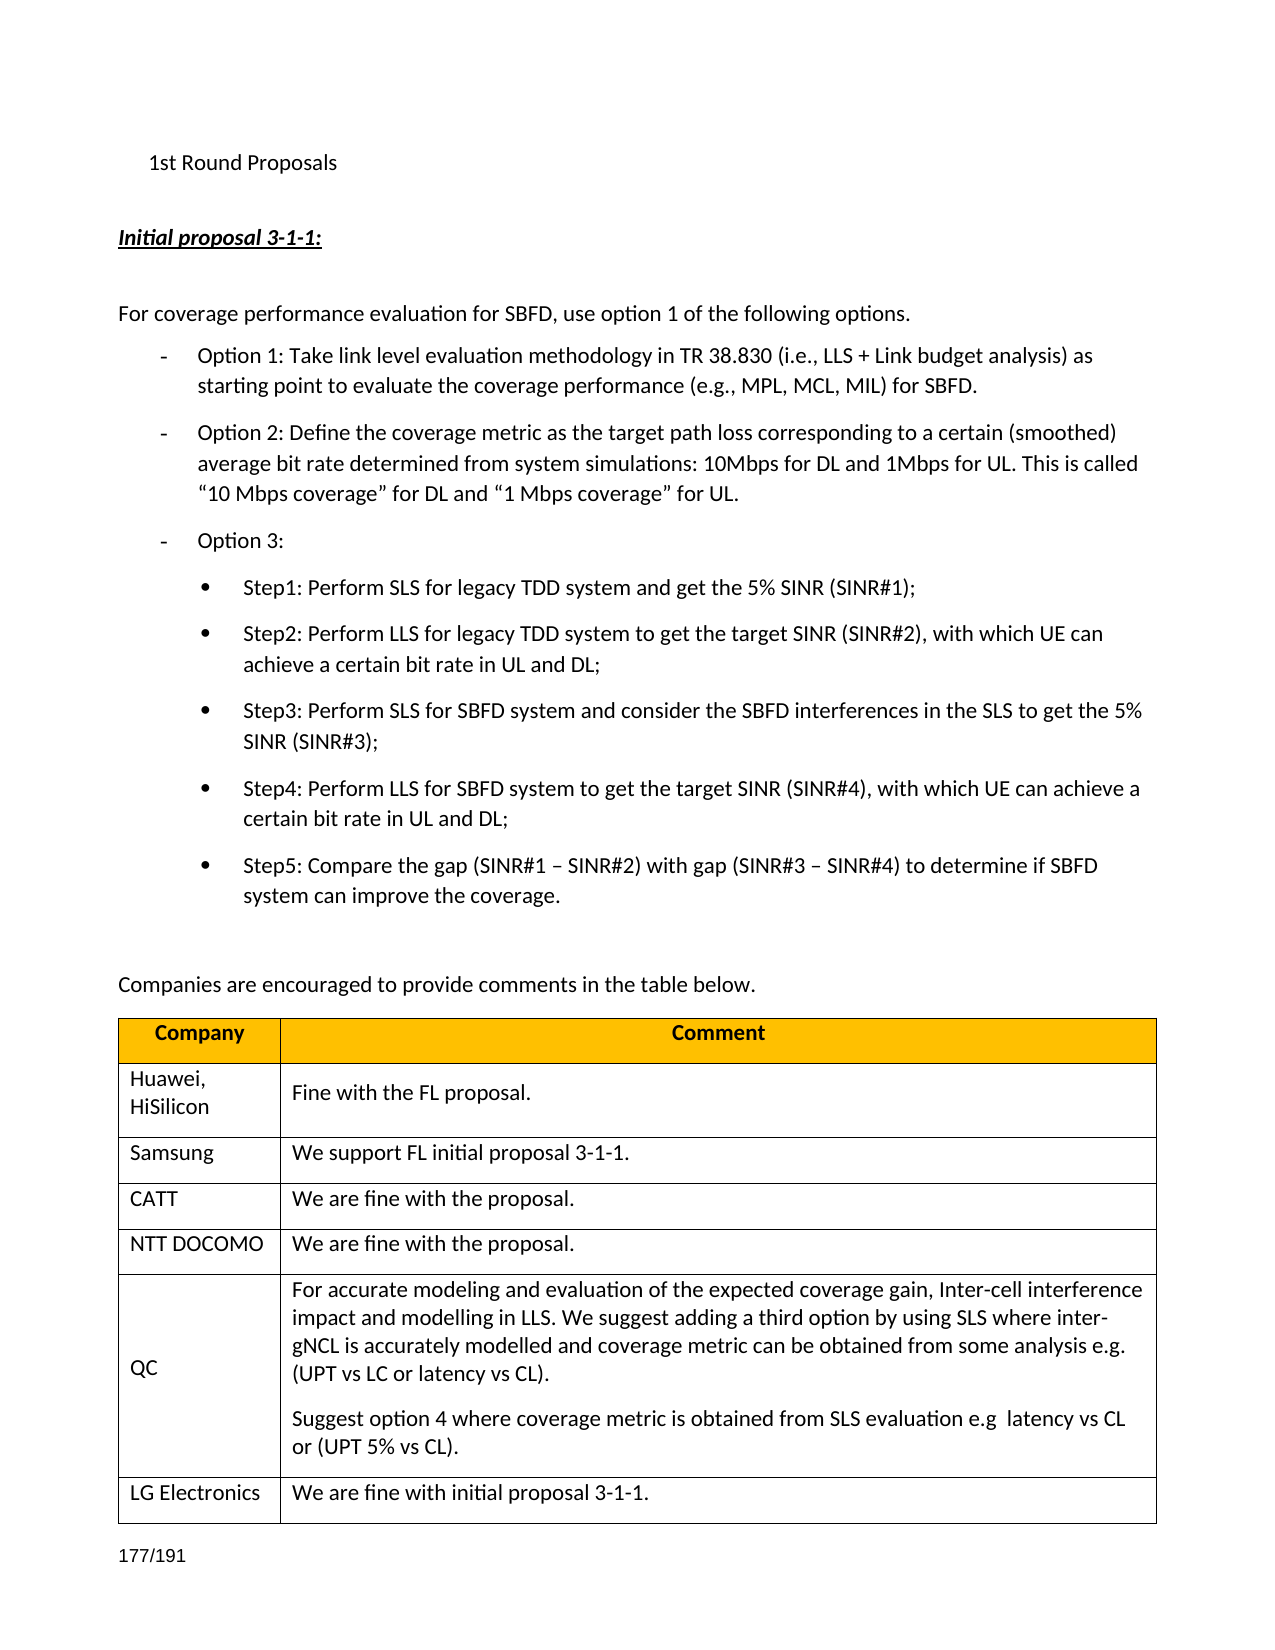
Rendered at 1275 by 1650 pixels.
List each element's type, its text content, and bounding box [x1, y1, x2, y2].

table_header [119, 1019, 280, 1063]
list Option 2: Define the coverage metric as the target path loss corresponding to a certain (smoothed) average bit rate determined from system simulations: 10Mbps for DL and 1Mbps for UL. This is called “10 Mbps coverage” for DL and “1 Mbps coverage” for UL. [160, 418, 1157, 507]
text Companies are encouraged to provide comments in the table below. [118, 971, 1157, 999]
text For coverage performance evaluation for SBFD, use option 1 of the following options. [118, 299, 1157, 327]
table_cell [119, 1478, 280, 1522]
list Step4: Perform LLS for SBFD system to get the target SINR (SINR#4), with which UE can achieve a certain bit rate in UL and DL; [201, 774, 1157, 832]
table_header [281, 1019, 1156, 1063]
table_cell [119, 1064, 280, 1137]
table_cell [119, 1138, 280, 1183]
list Step5: Compare the gap (SINR#1 – SINR#2) with gap (SINR#3 – SINR#4) to determine if SBFD system can improve the coverage. [201, 851, 1157, 909]
list Option 3: [160, 526, 1157, 554]
list Step2: Perform LLS for legacy TDD system to get the target SINR (SINR#2), with which UE can achieve a certain bit rate in UL and DL; [201, 619, 1157, 678]
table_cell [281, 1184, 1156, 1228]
list Option 1: Take link level evaluation methodology in TR 38.830 (i.e., LLS + Link budget analysis) as starting point to evaluate the coverage performance (e.g., MPL, MCL, MIL) for SBFD. [160, 341, 1157, 400]
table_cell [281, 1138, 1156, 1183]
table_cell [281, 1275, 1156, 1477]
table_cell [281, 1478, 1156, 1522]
subtitle 1st Round Proposals [118, 148, 1157, 176]
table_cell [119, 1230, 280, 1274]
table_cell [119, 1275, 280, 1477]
subtitle Initial proposal 3-1-1: [118, 223, 1157, 251]
list Step3: Perform SLS for SBFD system and consider the SBFD interferences in the SLS to get the 5% SINR (SINR#3); [201, 697, 1157, 755]
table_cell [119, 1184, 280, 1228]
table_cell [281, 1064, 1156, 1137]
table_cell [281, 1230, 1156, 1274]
list Step1: Perform SLS for legacy TDD system and get the 5% SINR (SINR#1); [201, 573, 1157, 601]
